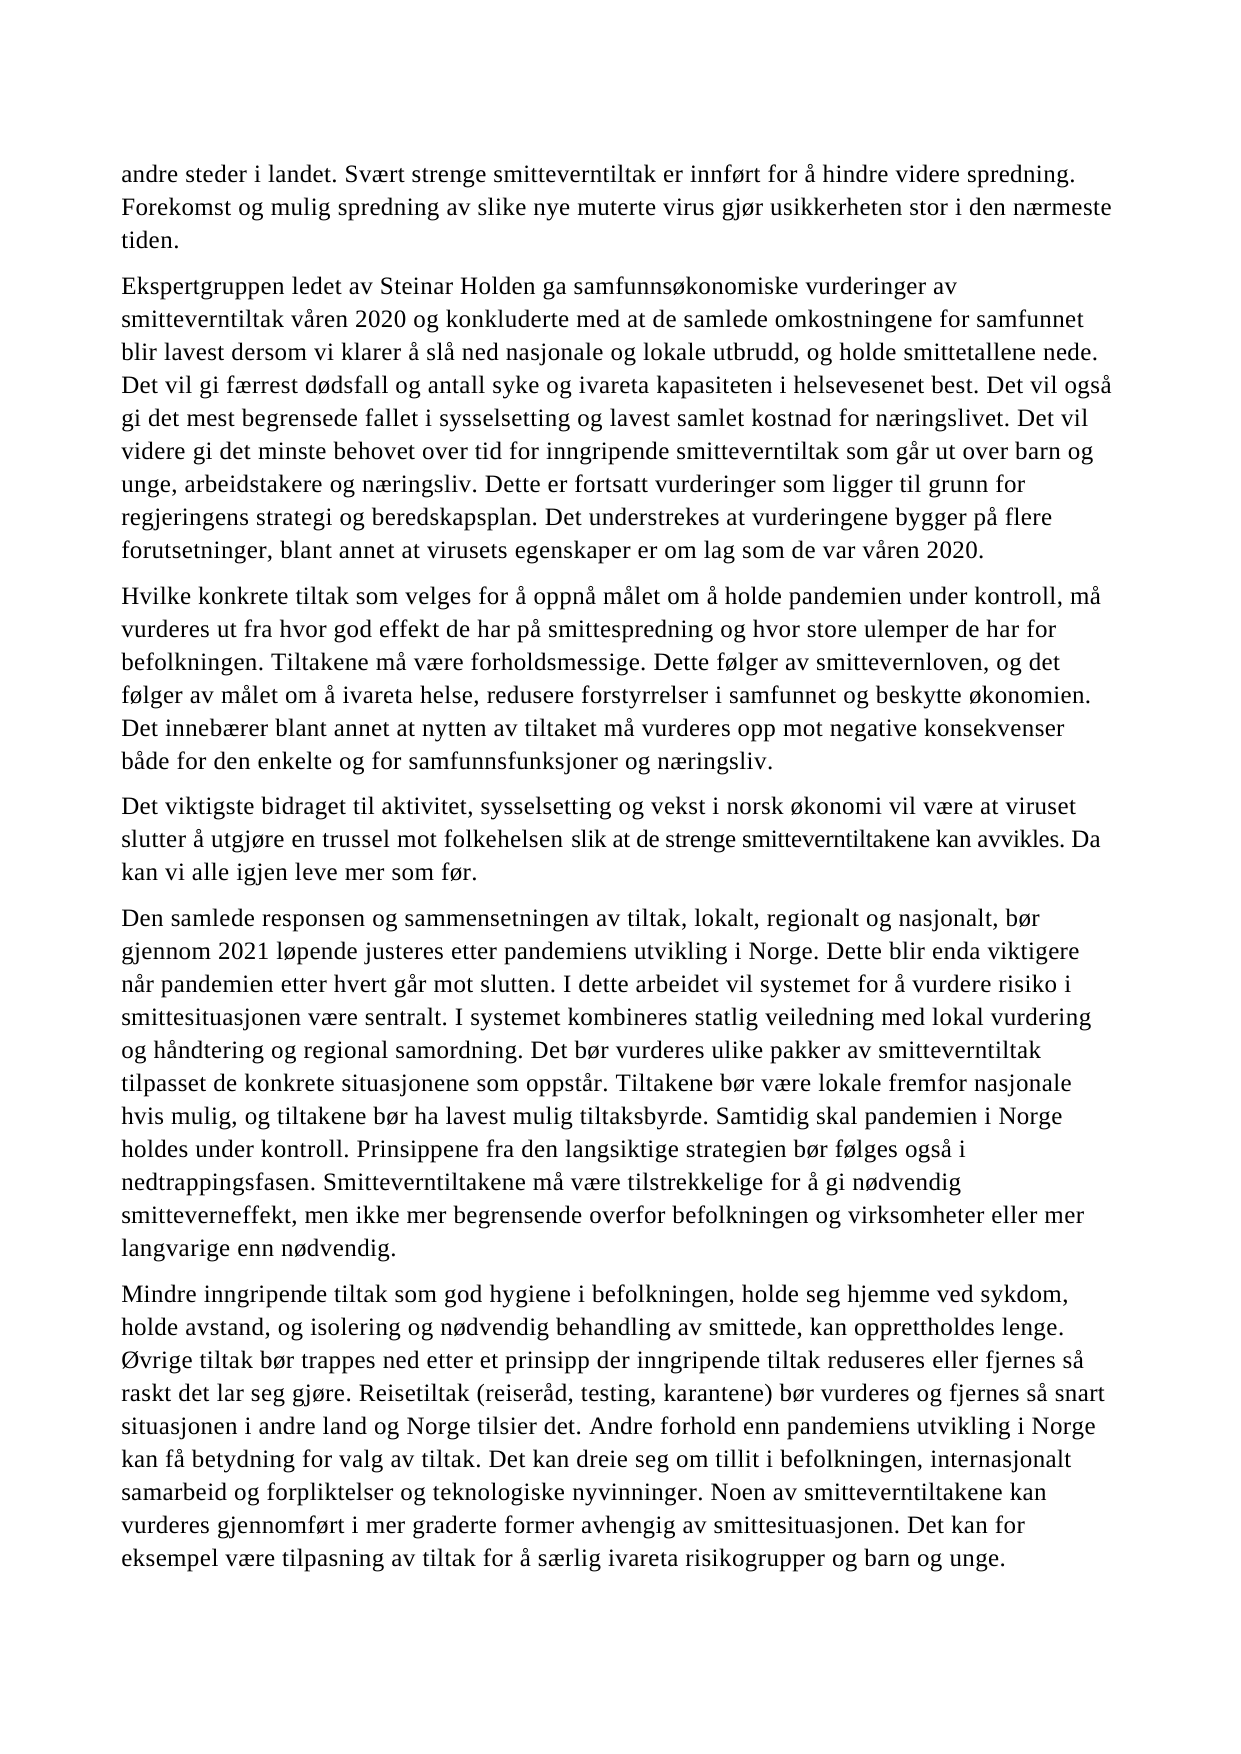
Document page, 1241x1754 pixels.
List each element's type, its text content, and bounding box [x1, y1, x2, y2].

text Den samlede responsen og sammensetningen av tiltak, lokalt, regionalt og nasjonalt, bør gjennom 2021 løpende justeres etter pandemiens utvikling i Norge. Dette blir enda viktigere når pandemien etter hvert går mot slutten. I dette arbeidet vil systemet for å vurdere risiko i smittesituasjonen være sentralt. I systemet kombineres statlig veiledning med lokal vurdering og håndtering og regional samordning. Det bør vurderes ulike pakker av smitteverntiltak tilpasset de konkrete situasjonene som oppstår. Tiltakene bør være lokale fremfor nasjonale hvis mulig, og tiltakene bør ha lavest mulig tiltaksbyrde. Samtidig skal pandemien i Norge holdes under kontroll. Prinsippene fra den langsiktige strategien bør følges også i nedtrappingsfasen. Smitteverntiltakene må være tilstrekkelige for å gi nødvendig smitteverneffekt, men ikke mer begrensende overfor befolkningen og virksomheter eller mer langvarige enn nødvendig. [121, 903, 1119, 1262]
text Mindre inngripende tiltak som god hygiene i befolkningen, holde seg hjemme ved sykdom, holde avstand, og isolering og nødvendig behandling av smittede, kan opprettholdes lenge. Øvrige tiltak bør trappes ned etter et prinsipp der inngripende tiltak reduseres eller fjernes så raskt det lar seg gjøre. Reisetiltak (reiseråd, testing, karantene) bør vurderes og fjernes så snart situasjonen i andre land og Norge tilsier det. Andre forhold enn pandemiens utvikling i Norge kan få betydning for valg av tiltak. Det kan dreie seg om tillit i befolkningen, internasjonalt samarbeid og forpliktelser og teknologiske nyvinninger. Noen av smitteverntiltakene kan vurderes gjennomført i mer graderte former avhengig av smittesituasjonen. Det kan for eksempel være tilpasning av tiltak for å særlig ivareta risikogrupper og barn og unge. [121, 1279, 1119, 1572]
text Ekspertgruppen ledet av Steinar Holden ga samfunnsøkonomiske vurderinger av smitteverntiltak våren 2020 og konkluderte med at de samlede omkostningene for samfunnet blir lavest dersom vi klarer å slå ned nasjonale og lokale utbrudd, og holde smittetallene nede. Det vil gi færrest dødsfall og antall syke og ivareta kapasiteten i helsevesenet best. Det vil også gi det mest begrensede fallet i sysselsetting og lavest samlet kostnad for næringslivet. Det vil videre gi det minste behovet over tid for inngripende smitteverntiltak som går ut over barn og unge, arbeidstakere og næringsliv. Dette er fortsatt vurderinger som ligger til grunn for regjeringens strategi og beredskapsplan. Det understrekes at vurderingene bygger på flere forutsetninger, blant annet at virusets egenskaper er om lag som de var våren 2020. [121, 271, 1119, 564]
text Det viktigste bidraget til aktivitet, sysselsetting og vekst i norsk økonomi vil være at viruset slutter å utgjøre en trussel mot folkehelsen slik at de strenge smitteverntiltakene kan avvikles. Da kan vi alle igjen leve mer som før. [121, 791, 1119, 886]
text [121, 159, 1119, 254]
text Hvilke konkrete tiltak som velges for å oppnå målet om å holde pandemien under kontroll, må vurderes ut fra hvor god effekt de har på smittespredning og hvor store ulemper de har for befolkningen. Tiltakene må være forholdsmessige. Dette følger av smittevernloven, og det følger av målet om å ivareta helse, redusere forstyrrelser i samfunnet og beskytte økonomien. Det innebærer blant annet at nytten av tiltaket må vurderes opp mot negative konsekvenser både for den enkelte og for samfunnsfunksjoner og næringsliv. [121, 581, 1119, 774]
